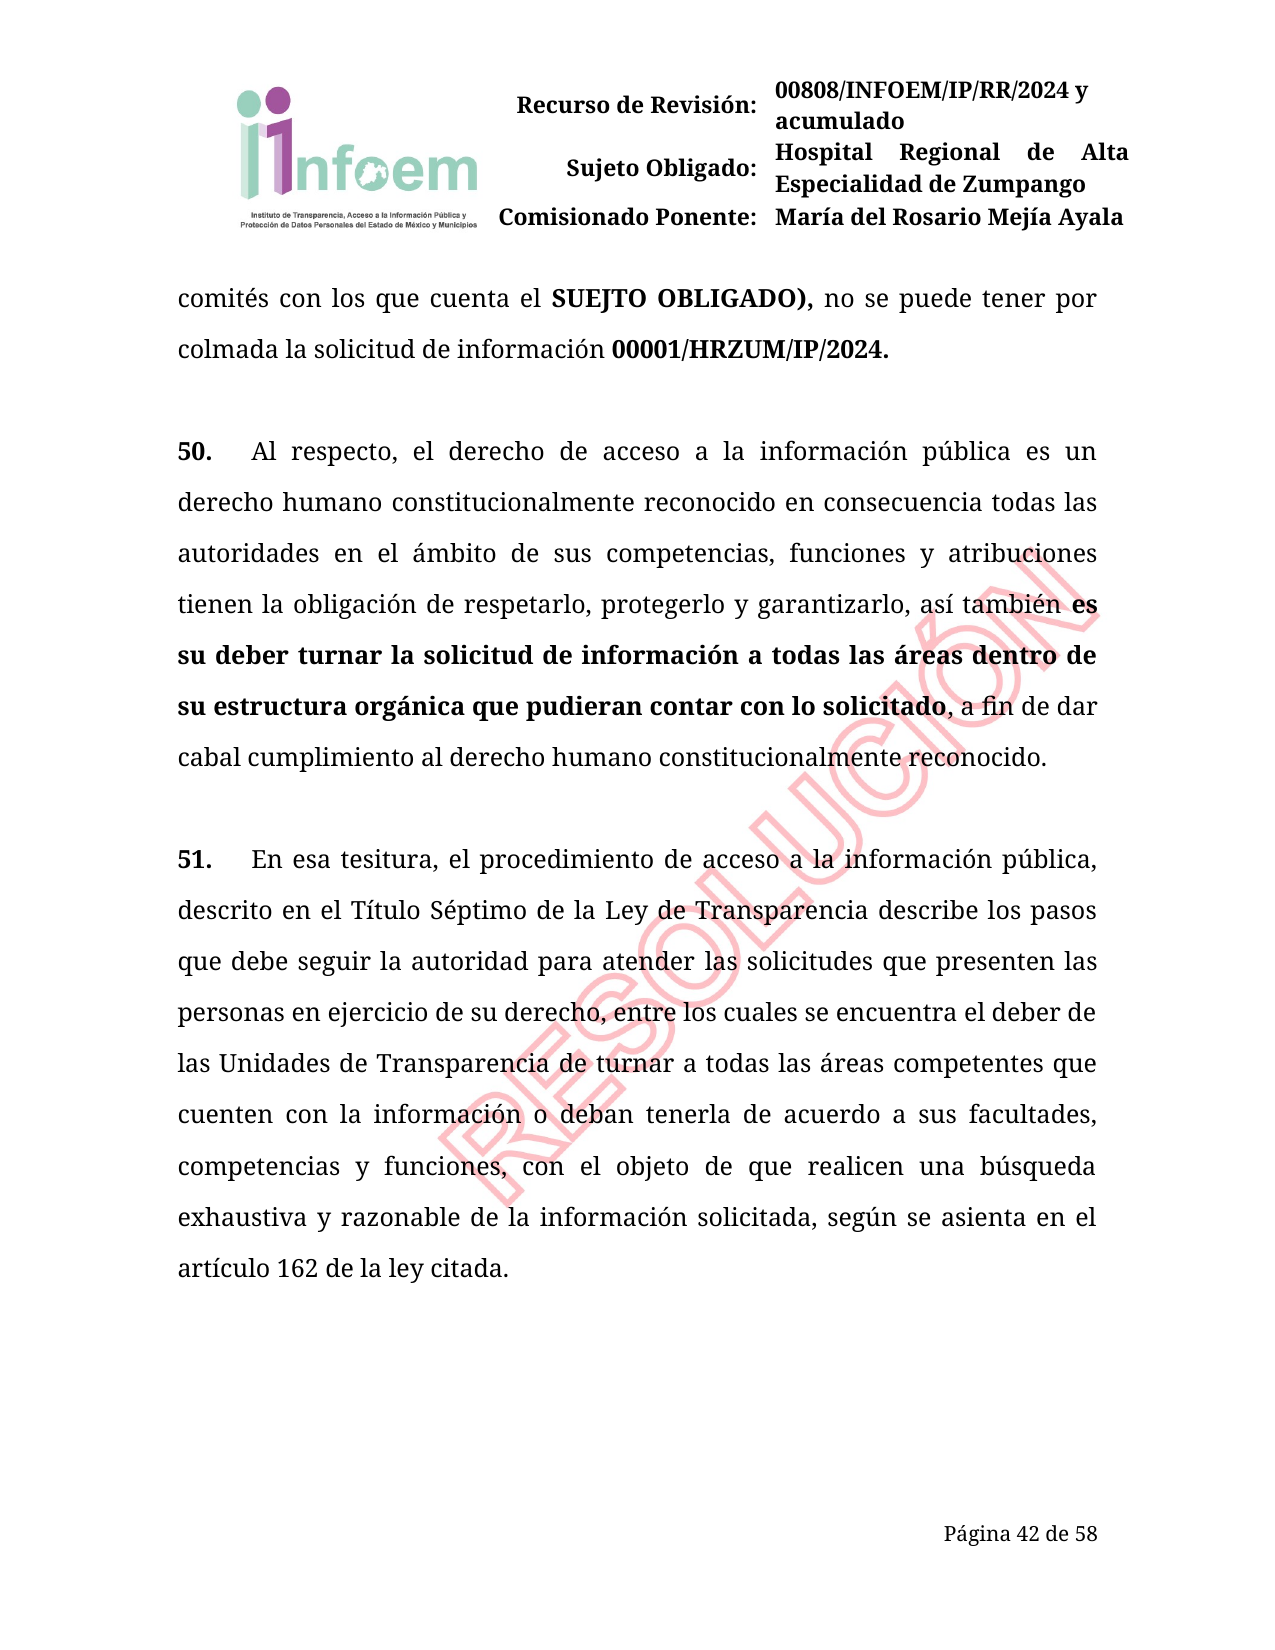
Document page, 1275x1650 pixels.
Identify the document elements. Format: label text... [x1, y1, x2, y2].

list En esa tesitura, el procedimiento de acceso a la información pública, descrito en el Título Séptimo de la Ley de Transparencia describe los pasos que debe seguir la autoridad para atender las solicitudes que presenten las personas en ejercicio de su derecho, entre los cuales se encuentra el deber de las Unidades de Transparencia de turnar a todas las áreas competentes que cuenten con la información o deban tenerla de acuerdo a sus facultades, competencias y funciones, con el objeto de que realicen una búsqueda exhaustiva y razonable de la información solicitada, según se asienta en el artículo 162 de la ley citada. [177, 842, 1098, 1284]
list Al respecto, el derecho de acceso a la información pública es un derecho humano constitucionalmente reconocido en consecuencia todas las autoridades en el ámbito de sus competencias, funciones y atribuciones tienen la obligación de respetarlo, protegerlo y garantizarlo, así también es su deber turnar la solicitud de información a todas las áreas dentro de su estructura orgánica que pudieran contar con lo solicitado, a fin de dar cabal cumplimiento al derecho humano constitucionalmente reconocido. [177, 434, 1098, 774]
picture [117, 26, 1275, 1650]
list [177, 281, 1098, 366]
